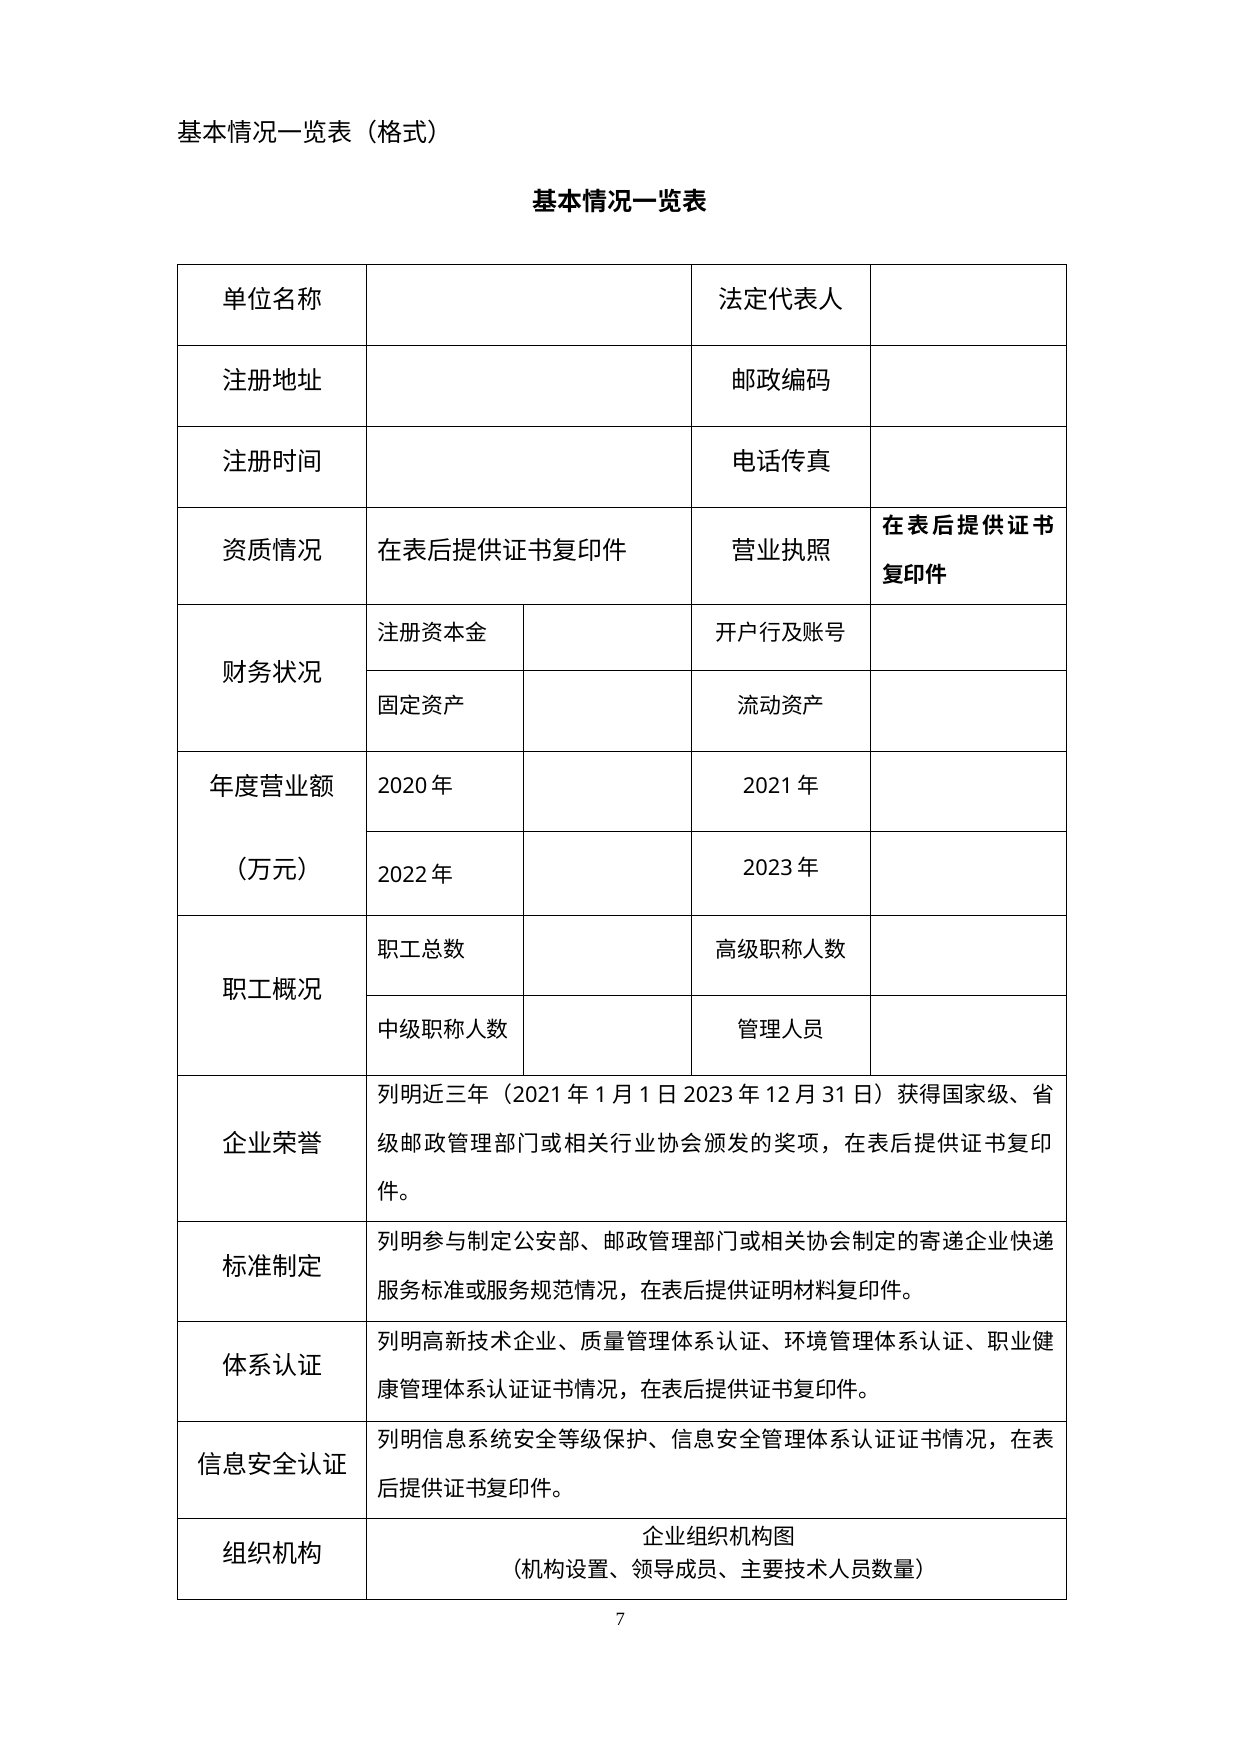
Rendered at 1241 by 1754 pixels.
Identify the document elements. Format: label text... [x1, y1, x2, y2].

table_cell 营业执照 [692, 508, 870, 604]
table_cell [367, 427, 691, 507]
table_cell 信息安全认证 [178, 1422, 366, 1518]
text 基本情况一览表 [177, 167, 1063, 232]
table_cell 高级职称人数 [692, 916, 870, 995]
table_cell 企业荣誉 [178, 1076, 366, 1221]
table_cell 注册时间 [178, 427, 366, 507]
table_cell 列明高新技术企业、质量管理体系认证、环境管理体系认证、职业健康管理体系认证证书情况，在表后提供证书复印件。 [367, 1322, 1066, 1421]
table_cell 列明参与制定公安部、邮政管理部门或相关协会制定的寄递企业快递服务标准或服务规范情况，在表后提供证明材料复印件。 [367, 1222, 1066, 1321]
table_cell 标准制定 [178, 1222, 366, 1321]
table_cell 中级职称人数 [367, 996, 523, 1075]
table_header [871, 265, 1066, 345]
table_cell 固定资产 [367, 671, 523, 751]
table_header 法定代表人 [692, 265, 870, 345]
table_cell 流动资产 [692, 671, 870, 751]
table_cell 注册资本金 [367, 605, 523, 670]
table_cell 企业组织机构图 （机构设置、领导成员、主要技术人员数量） [367, 1519, 1066, 1599]
table_cell [871, 916, 1066, 995]
table_header 单位名称 [178, 265, 366, 345]
table_cell [871, 605, 1066, 670]
table_cell 年度营业额 （万元） [178, 752, 366, 915]
table_cell [524, 605, 691, 670]
table_cell 2021年 [692, 752, 870, 831]
table_cell 注册地址 [178, 346, 366, 426]
table_cell 职工概况 [178, 916, 366, 1075]
table_cell 在表后提供证书复印件 [367, 508, 691, 604]
table_cell [871, 427, 1066, 507]
table_cell 邮政编码 [692, 346, 870, 426]
table_cell 组织机构 [178, 1519, 366, 1599]
table_cell [871, 346, 1066, 426]
table_cell 财务状况 [178, 605, 366, 751]
text 基本情况一览表（格式） [177, 112, 1063, 149]
table_cell 在表后提供证书复印件 [871, 508, 1066, 604]
table_cell [871, 671, 1066, 751]
table_header [367, 265, 691, 345]
table_cell 资质情况 [178, 508, 366, 604]
table_cell [871, 832, 1066, 915]
table_cell [524, 996, 691, 1075]
table_cell 体系认证 [178, 1322, 366, 1421]
table_cell 列明近三年（2021年1月1日2023年12月31日）获得国家级、省级邮政管理部门或相关行业协会颁发的奖项，在表后提供证书复印件。 [367, 1076, 1066, 1221]
table_cell [871, 996, 1066, 1075]
table_cell 2022年 [367, 832, 523, 915]
table_cell 2023年 [692, 832, 870, 915]
table_cell 职工总数 [367, 916, 523, 995]
table_cell 2020年 [367, 752, 523, 831]
table_cell [524, 752, 691, 831]
table_cell [524, 832, 691, 915]
table_cell [524, 671, 691, 751]
table_cell [367, 346, 691, 426]
table_cell 管理人员 [692, 996, 870, 1075]
table_cell [871, 752, 1066, 831]
table_cell [524, 916, 691, 995]
table_cell 列明信息系统安全等级保护、信息安全管理体系认证证书情况，在表后提供证书复印件。 [367, 1422, 1066, 1518]
table_cell 电话传真 [692, 427, 870, 507]
table_cell 开户行及账号 [692, 605, 870, 670]
